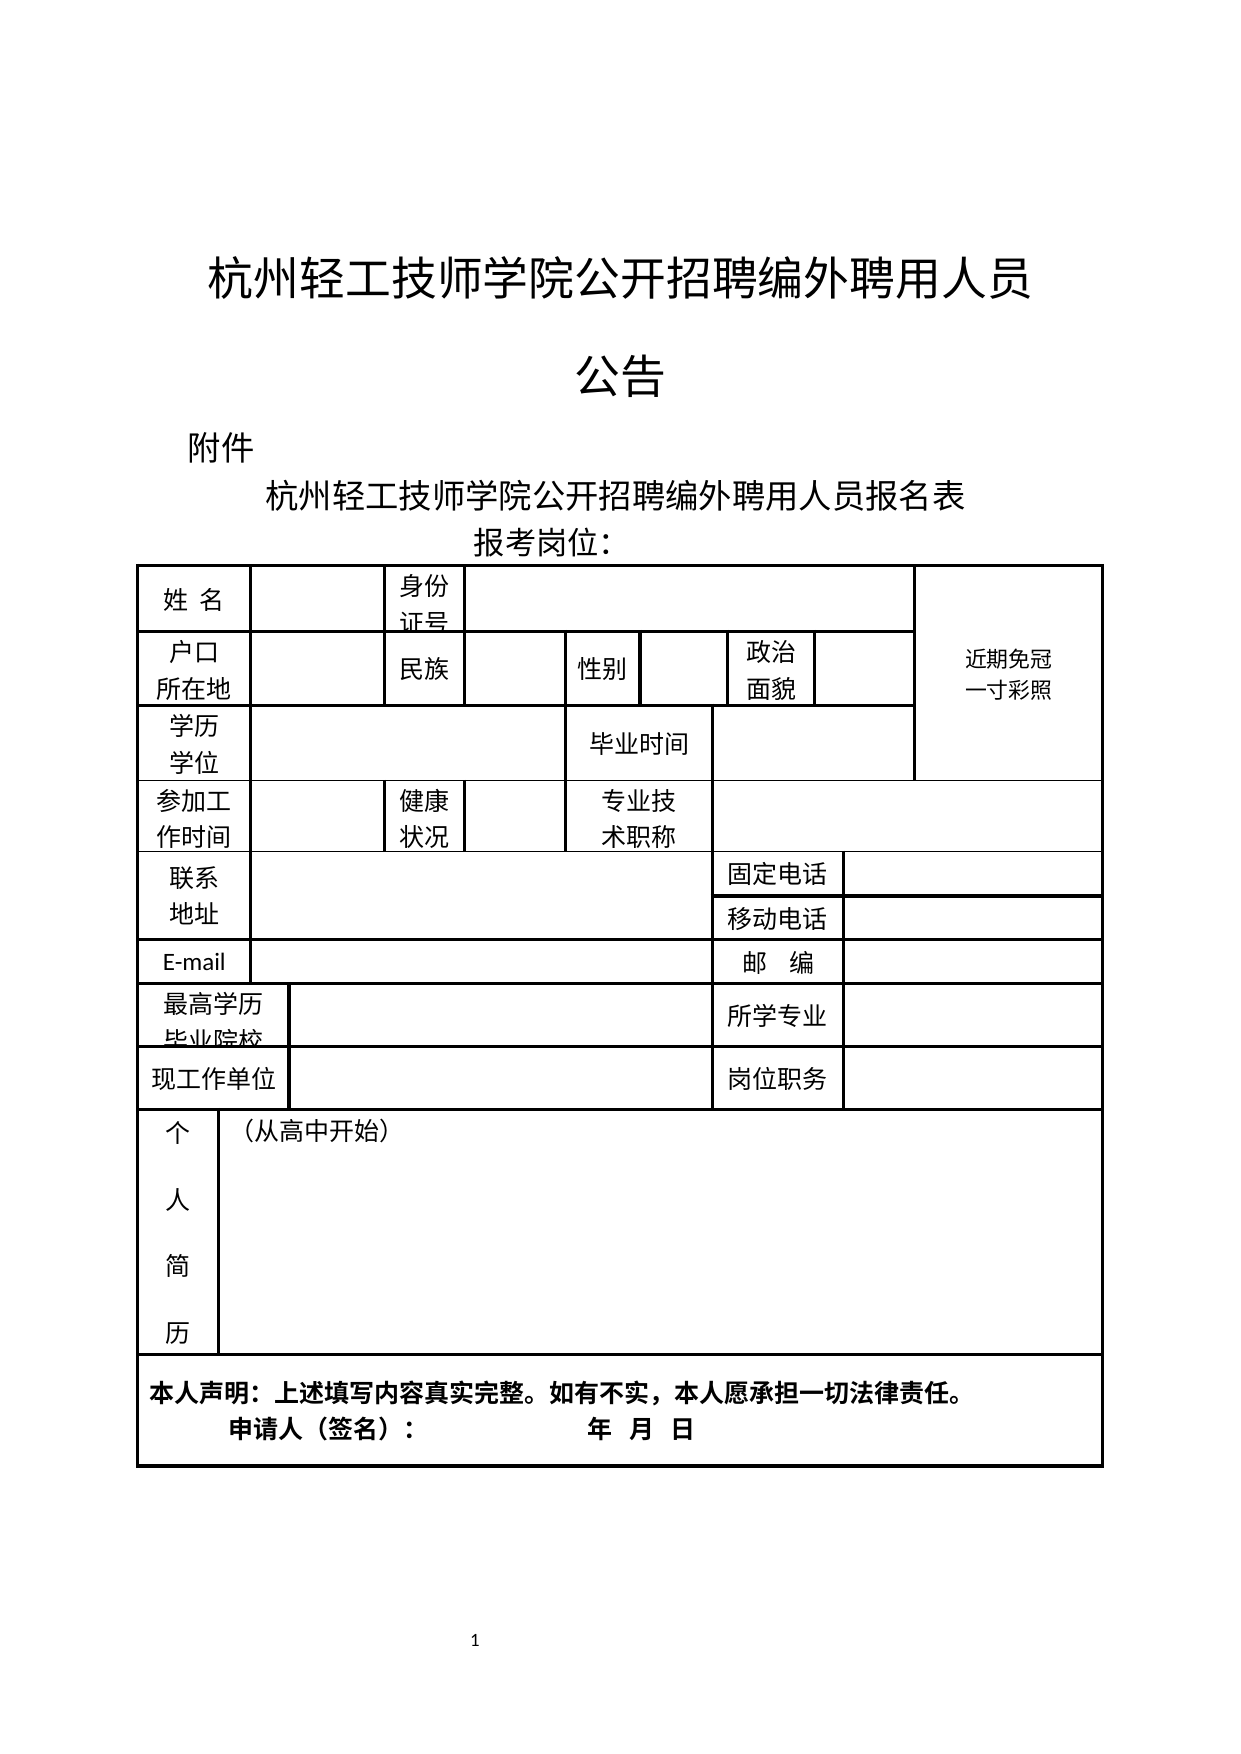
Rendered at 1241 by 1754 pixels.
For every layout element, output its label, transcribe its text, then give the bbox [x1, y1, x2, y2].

table_cell [845, 898, 1101, 938]
text 杭州轻工技师学院公开招聘编外聘用人员报名表 [187, 470, 1043, 518]
table_cell [845, 941, 1101, 982]
table_cell [252, 852, 711, 938]
table_header 姓 名 [139, 567, 249, 630]
table_cell 学历 学位 [139, 707, 249, 780]
table_cell [642, 633, 726, 703]
text 报考岗位： [187, 518, 1053, 564]
table_cell 参加工作时间 [139, 781, 249, 851]
table_cell [845, 985, 1101, 1045]
table_cell （从高中开始） [220, 1111, 1101, 1352]
table_cell 所学专业 [714, 985, 842, 1045]
table_cell 户口 所在地 [139, 633, 249, 703]
table_cell [714, 781, 1101, 851]
table_header 近期免冠 一寸彩照 [916, 567, 1101, 780]
table_cell [252, 941, 711, 982]
table_cell [845, 852, 1101, 894]
table_cell 联系 地址 [139, 852, 249, 938]
table_cell 岗位职务 [714, 1048, 842, 1108]
text 杭州轻工技师学院公开招聘编外聘用人员公告 [187, 227, 1053, 422]
table_cell [252, 707, 564, 780]
table_cell 民族 [386, 633, 463, 703]
table_cell 个 人 简 历 [139, 1111, 217, 1352]
table_cell [291, 985, 711, 1045]
table_cell 现工作单位 [139, 1048, 287, 1108]
table_cell 毕业时间 [567, 707, 711, 780]
table_cell 健康状况 [386, 781, 463, 851]
text 附件 [187, 422, 1043, 470]
table_cell [714, 707, 913, 780]
table_cell 邮 编 [714, 941, 842, 982]
table_cell [816, 633, 913, 703]
table_header [252, 567, 383, 630]
table_cell [466, 781, 564, 851]
table_header 身份证号 [386, 567, 463, 630]
table_cell 最高学历 毕业院校 [139, 985, 287, 1045]
table_cell 专业技 术职称 [567, 781, 711, 851]
table_cell [252, 633, 383, 703]
table_cell E-mail [139, 941, 249, 982]
table_cell 本人声明：上述填写内容真实完整。如有不实，本人愿承担一切法律责任。 申请人（签名）： 年 月 日 [139, 1356, 1101, 1464]
table_cell 政治 面貌 [729, 633, 813, 703]
table_cell 移动电话 [714, 898, 842, 938]
table_cell [291, 1048, 711, 1108]
table_cell [466, 633, 564, 703]
table_cell [252, 781, 383, 851]
table_cell 性别 [567, 633, 638, 703]
table_cell 固定电话 [714, 852, 842, 894]
table_header [466, 567, 913, 630]
table_cell [845, 1048, 1101, 1108]
